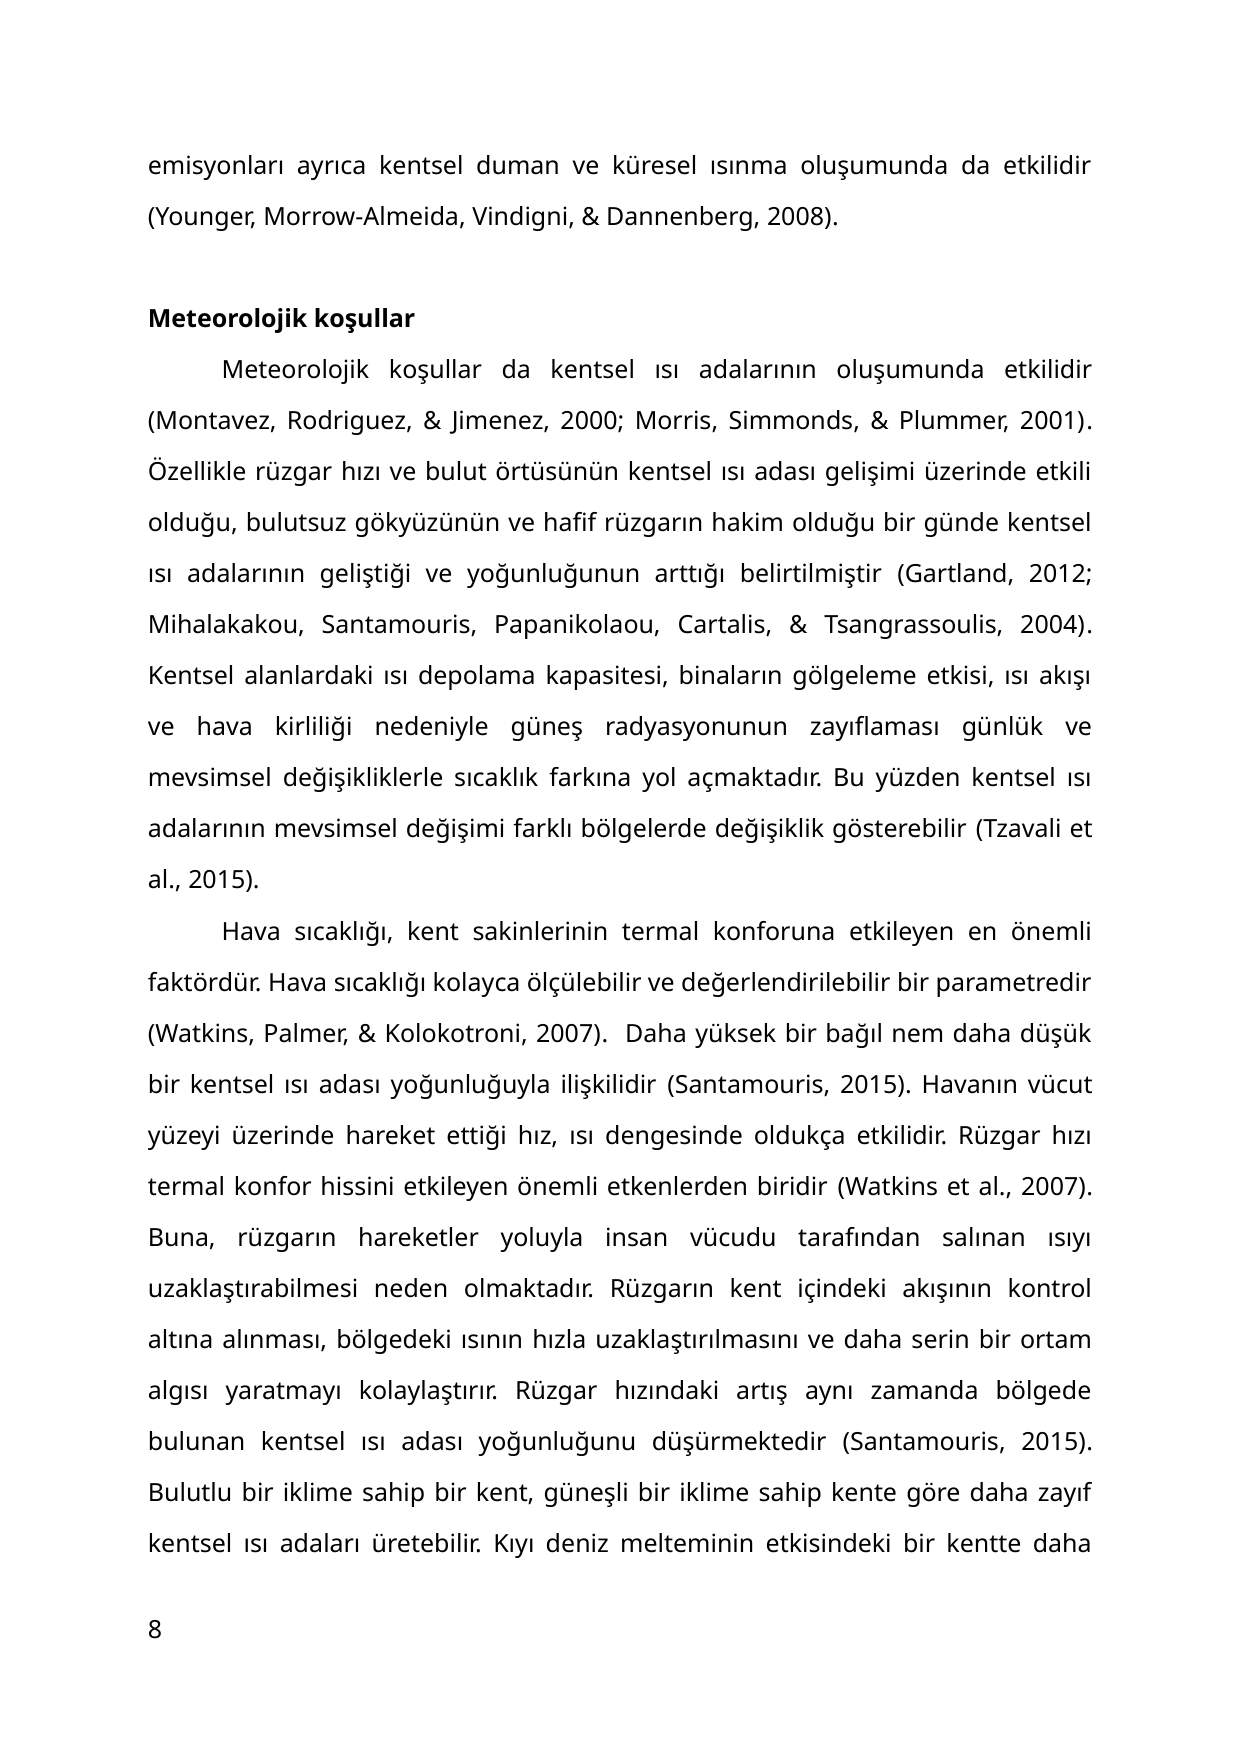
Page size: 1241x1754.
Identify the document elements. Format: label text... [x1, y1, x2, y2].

text Meteorolojik koşullar [148, 301, 1093, 335]
text Meteorolojik koşullar da kentsel ısı adalarının oluşumunda etkilidir (Montavez, Rodriguez, & Jimenez, 2000; Morris, Simmonds, & Plummer, 2001). Özellikle rüzgar hızı ve bulut örtüsünün kentsel ısı adası gelişimi üzerinde etkili olduğu, bulutsuz gökyüzünün ve hafif rüzgarın hakim olduğu bir günde kentsel ısı adalarının geliştiği ve yoğunluğunun arttığı belirtilmiştir (Gartland, 2012; Mihalakakou, Santamouris, Papanikolaou, Cartalis, & Tsangrassoulis, 2004). Kentsel alanlardaki ısı depolama kapasitesi, binaların gölgeleme etkisi, ısı akışı ve hava kirliliği nedeniyle güneş radyasyonunun zayıflaması günlük ve mevsimsel değişikliklerle sıcaklık farkına yol açmaktadır. Bu yüzden kentsel ısı adalarının mevsimsel değişimi farklı bölgelerde değişiklik gösterebilir (Tzavali et al., 2015). [148, 352, 1093, 896]
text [148, 148, 1093, 233]
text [148, 913, 1093, 1560]
